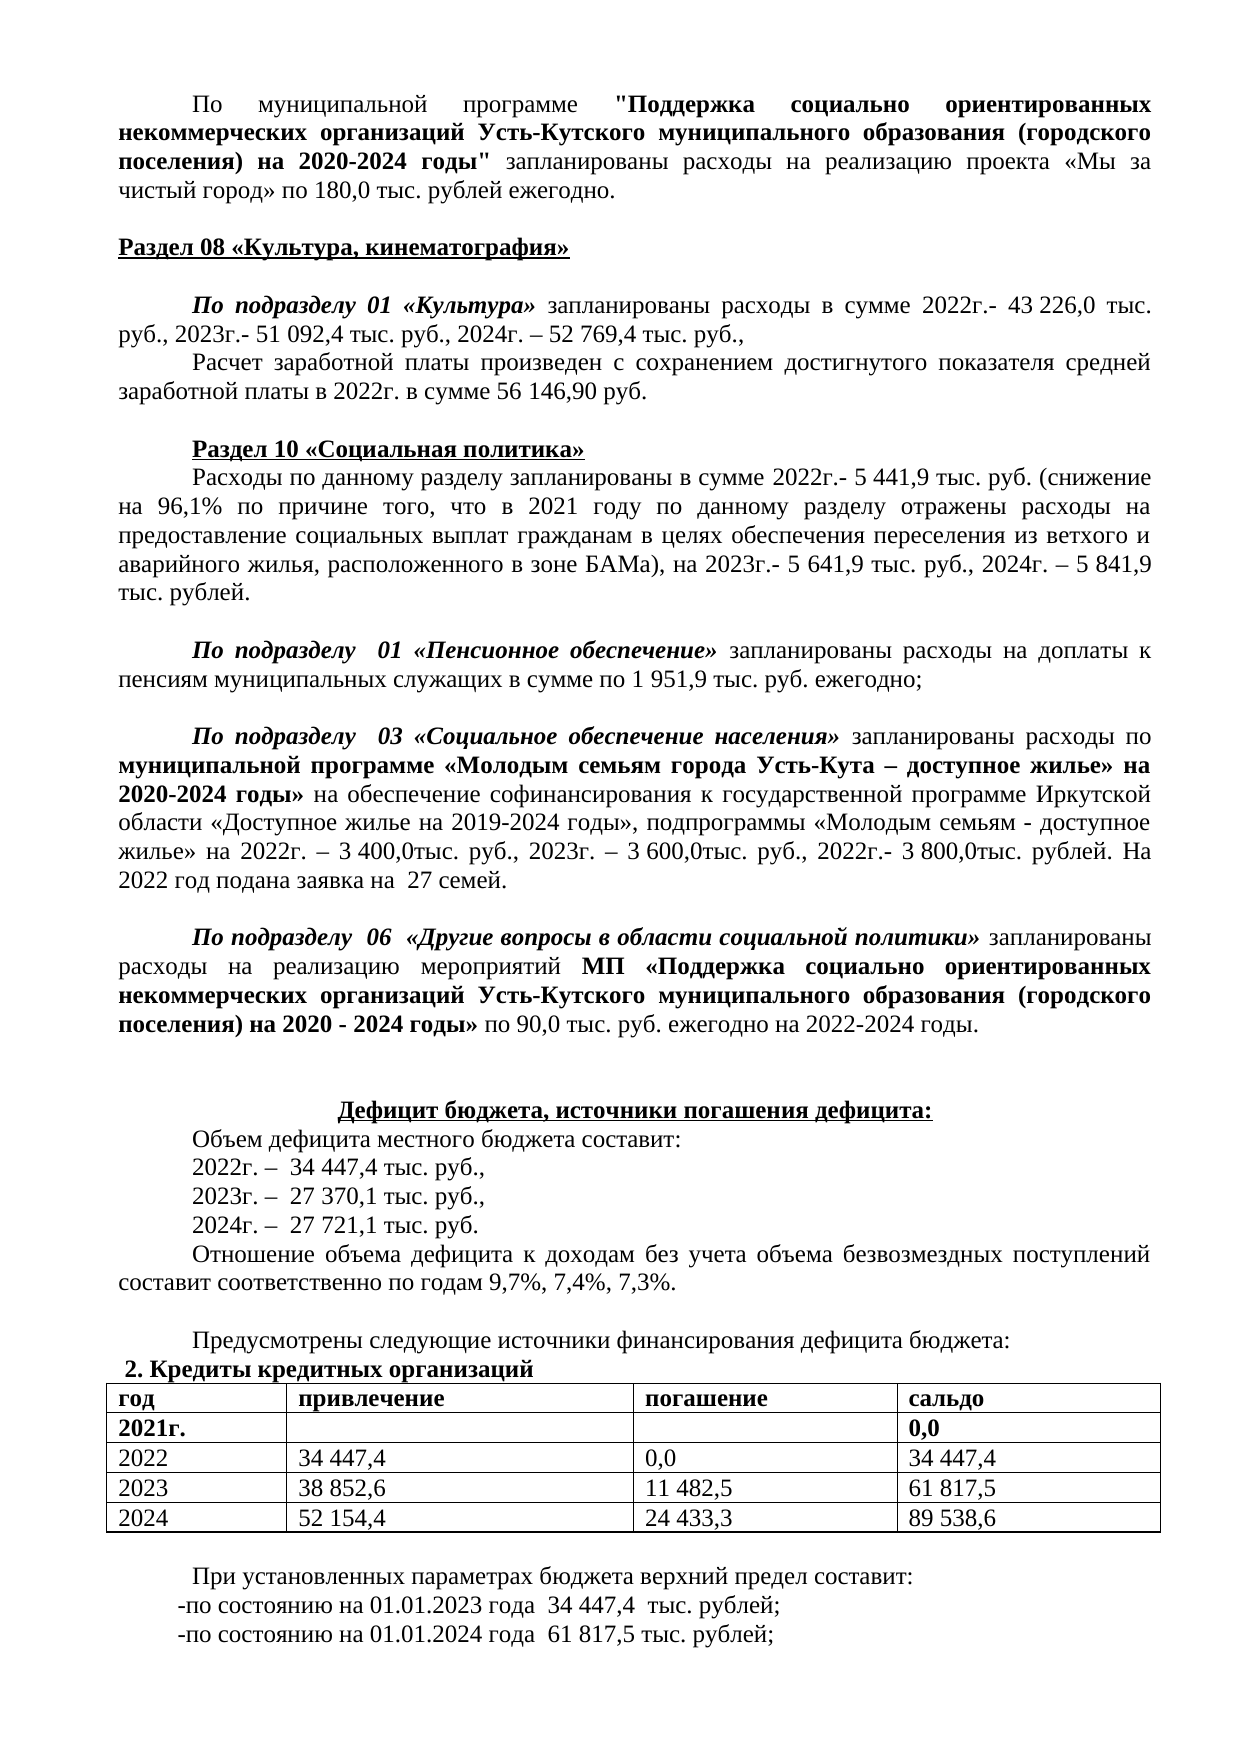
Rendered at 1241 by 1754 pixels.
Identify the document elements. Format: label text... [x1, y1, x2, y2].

text По подразделу 06 «Другие вопросы в области социальной политики» запланированы расходы на реализацию мероприятий МП «Поддержка социально ориентированных некоммерческих организаций Усть-Кутского муниципального образования (городского поселения) на 2020 - 2024 годы» по 90,0 тыс. руб. ежегодно на 2022-2024 годы. [118, 922, 1152, 1037]
text -по состоянию на 01.01.2023 года 34 447,4 тыс. рублей; [118, 1590, 1152, 1619]
text Расчет заработной платы произведен с сохранением достигнутого показателя средней заработной платы в 2022г. в сумме 56 146,90 руб. [118, 347, 1152, 405]
table_cell [634, 1413, 897, 1442]
table_cell 11 482,5 [634, 1473, 897, 1502]
table_cell 89 538,6 [898, 1503, 1160, 1531]
table_cell 2022 [107, 1443, 286, 1472]
table_cell 38 852,6 [287, 1473, 633, 1502]
text Расходы по данному разделу запланированы в сумме 2022г.- 5 441,9 тыс. руб. (снижение на 96,1% по причине того, что в 2021 году по данному разделу отражены расходы на предоставление социальных выплат гражданам в целях обеспечения переселения из ветхого и аварийного жилья, расположенного в зоне БАМа), на 2023г.- 5 641,9 тыс. руб., 2024г. – 5 841,9 тыс. рублей. [118, 462, 1152, 606]
text Раздел 08 «Культура, кинематография» [118, 232, 1152, 261]
text 2023г. – 27 370,1 тыс. руб., [118, 1181, 1152, 1210]
table_header погашение [634, 1384, 897, 1412]
text Объем дефицита местного бюджета составит: [118, 1124, 1152, 1152]
text По муниципальной программе "Поддержка социально ориентированных некоммерческих организаций Усть-Кутского муниципального образования (городского поселения) на 2020-2024 годы" запланированы расходы на реализацию проекта «Мы за чистый город» по 180,0 тыс. рублей ежегодно. [118, 89, 1152, 204]
table_cell 61 817,5 [898, 1473, 1160, 1502]
table_header привлечение [287, 1384, 633, 1412]
table_cell 52 154,4 [287, 1503, 633, 1531]
text -по состоянию на 01.01.2024 года 61 817,5 тыс. рублей; [118, 1619, 1152, 1647]
table_cell 0,0 [898, 1413, 1160, 1442]
text 2024г. – 27 721,1 тыс. руб. [118, 1210, 1152, 1239]
table_header сальдо [898, 1384, 1160, 1412]
text По подразделу 01 «Пенсионное обеспечение» запланированы расходы на доплаты к пенсиям муниципальных служащих в сумме по 1 951,9 тыс. руб. ежегодно; [118, 635, 1152, 692]
text Раздел 10 «Социальная политика» [118, 434, 1152, 462]
table_cell 2023 [107, 1473, 286, 1502]
text При установленных параметрах бюджета верхний предел составит: [118, 1561, 1152, 1590]
table_cell 34 447,4 [898, 1443, 1160, 1472]
table_cell 0,0 [634, 1443, 897, 1472]
text По подразделу 03 «Социальное обеспечение населения» запланированы расходы по муниципальной программе «Молодым семьям города Усть-Кута – доступное жилье» на 2020-2024 годы» на обеспечение софинансирования к государственной программе Иркутской области «Доступное жилье на 2019-2024 годы», подпрограммы «Молодым семьям - доступное жилье» на 2022г. – 3 400,0тыс. руб., 2023г. – 3 600,0тыс. руб., 2022г.- 3 800,0тыс. рублей. На 2022 год подана заявка на 27 семей. [118, 721, 1152, 894]
table_header год [107, 1384, 286, 1412]
text 2022г. – 34 447,4 тыс. руб., [118, 1152, 1152, 1181]
text Предусмотрены следующие источники финансирования дефицита бюджета: [118, 1325, 1152, 1354]
text 2. Кредиты кредитных организаций [118, 1354, 1152, 1382]
table_cell 2021г. [107, 1413, 286, 1442]
table_cell 24 433,3 [634, 1503, 897, 1531]
text По подразделу 01 «Культура» запланированы расходы в сумме 2022г.- 43 226,0 тыс. руб., 2023г.- 51 092,4 тыс. руб., 2024г. – 52 769,4 тыс. руб., [118, 290, 1152, 347]
table_cell 34 447,4 [287, 1443, 633, 1472]
table_cell [287, 1413, 633, 1442]
text Дефицит бюджета, источники погашения дефицита: [118, 1095, 1152, 1124]
table_cell 2024 [107, 1503, 286, 1531]
text Отношение объема дефицита к доходам без учета объема безвозмездных поступлений составит соответственно по годам 9,7%, 7,4%, 7,3%. [118, 1239, 1152, 1296]
